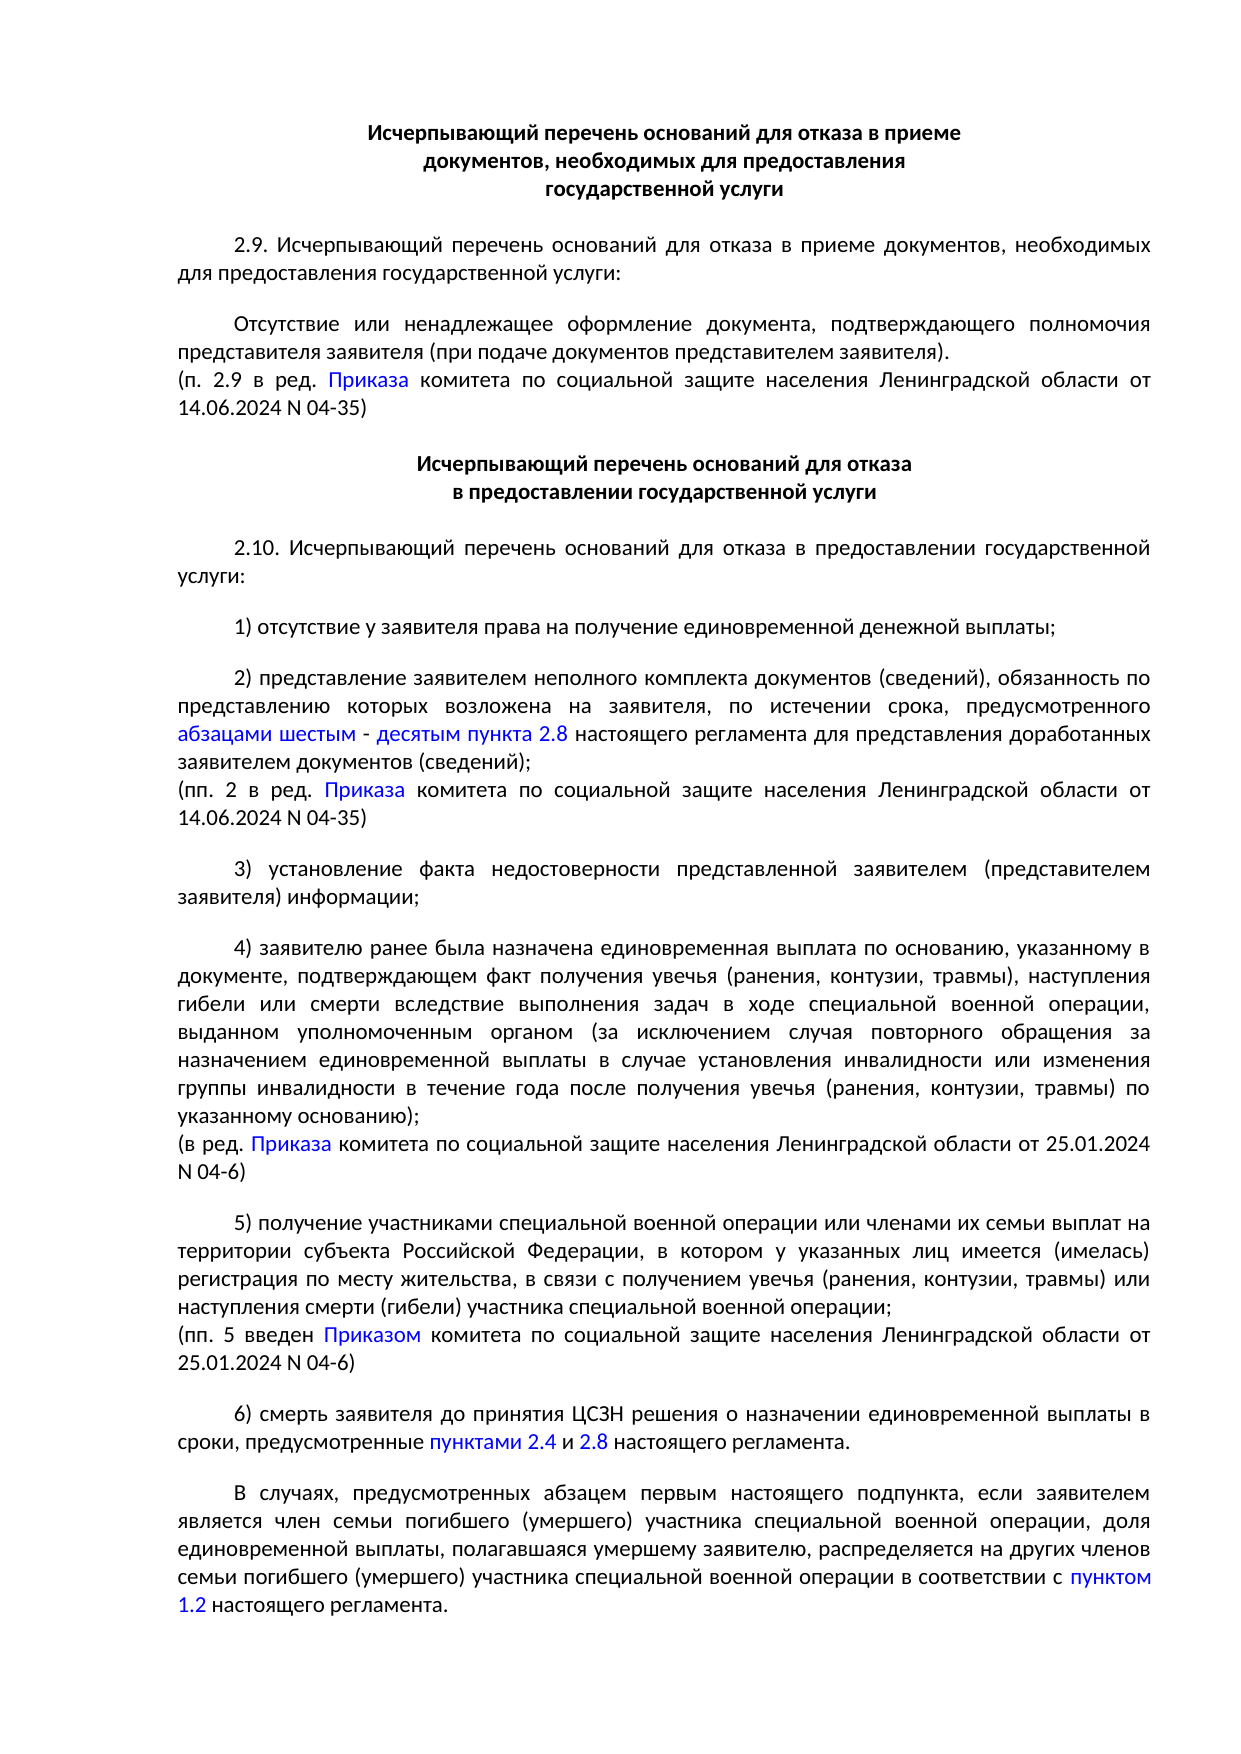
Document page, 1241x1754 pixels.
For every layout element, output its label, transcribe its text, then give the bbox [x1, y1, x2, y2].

text 2.9. Исчерпывающий перечень оснований для отказа в приеме документов, необходимых для предоставления государственной услуги: [177, 230, 1152, 286]
text (в ред. Приказа комитета по социальной защите населения Ленинградской области от 25.01.2024 N 04-6) [177, 1129, 1152, 1185]
text 3) установление факта недостоверности представленной заявителем (представителем заявителя) информации; [177, 854, 1152, 910]
title государственной услуги [177, 174, 1152, 202]
text 4) заявителю ранее была назначена единовременная выплата по основанию, указанному в документе, подтверждающем факт получения увечья (ранения, контузии, травмы), наступления гибели или смерти вследствие выполнения задач в ходе специальной военной операции, выданном уполномоченным органом (за исключением случая повторного обращения за назначением единовременной выплаты в случае установления инвалидности или изменения группы инвалидности в течение года после получения увечья (ранения, контузии, травмы) по указанному основанию); [177, 933, 1152, 1129]
text В случаях, предусмотренных абзацем первым настоящего подпункта, если заявителем является член семьи погибшего (умершего) участника специальной военной операции, доля единовременной выплаты, полагавшаяся умершему заявителю, распределяется на других членов семьи погибшего (умершего) участника специальной военной операции в соответствии с пунктом 1.2 настоящего регламента. [177, 1478, 1152, 1618]
title Исчерпывающий перечень оснований для отказа в приеме [177, 118, 1152, 146]
text (пп. 2 в ред. Приказа комитета по социальной защите населения Ленинградской области от 14.06.2024 N 04-35) [177, 775, 1152, 831]
text 1) отсутствие у заявителя права на получение единовременной денежной выплаты; [177, 612, 1152, 640]
text (п. 2.9 в ред. Приказа комитета по социальной защите населения Ленинградской области от 14.06.2024 N 04-35) [177, 365, 1152, 421]
text 2.10. Исчерпывающий перечень оснований для отказа в предоставлении государственной услуги: [177, 533, 1152, 589]
text (пп. 5 введен Приказом комитета по социальной защите населения Ленинградской области от 25.01.2024 N 04-6) [177, 1320, 1152, 1376]
text 5) получение участниками специальной военной операции или членами их семьи выплат на территории субъекта Российской Федерации, в котором у указанных лиц имеется (имелась) регистрация по месту жительства, в связи с получением увечья (ранения, контузии, травмы) или наступления смерти (гибели) участника специальной военной операции; [177, 1208, 1152, 1320]
text 6) смерть заявителя до принятия ЦСЗН решения о назначении единовременной выплаты в сроки, предусмотренные пунктами 2.4 и 2.8 настоящего регламента. [177, 1399, 1152, 1455]
title документов, необходимых для предоставления [177, 146, 1152, 174]
text 2) представление заявителем неполного комплекта документов (сведений), обязанность по представлению которых возложена на заявителя, по истечении срока, предусмотренного абзацами шестым - десятым пункта 2.8 настоящего регламента для представления доработанных заявителем документов (сведений); [177, 663, 1152, 775]
title Исчерпывающий перечень оснований для отказа [177, 449, 1152, 477]
title в предоставлении государственной услуги [177, 477, 1152, 505]
text Отсутствие или ненадлежащее оформление документа, подтверждающего полномочия представителя заявителя (при подаче документов представителем заявителя). [177, 309, 1152, 365]
